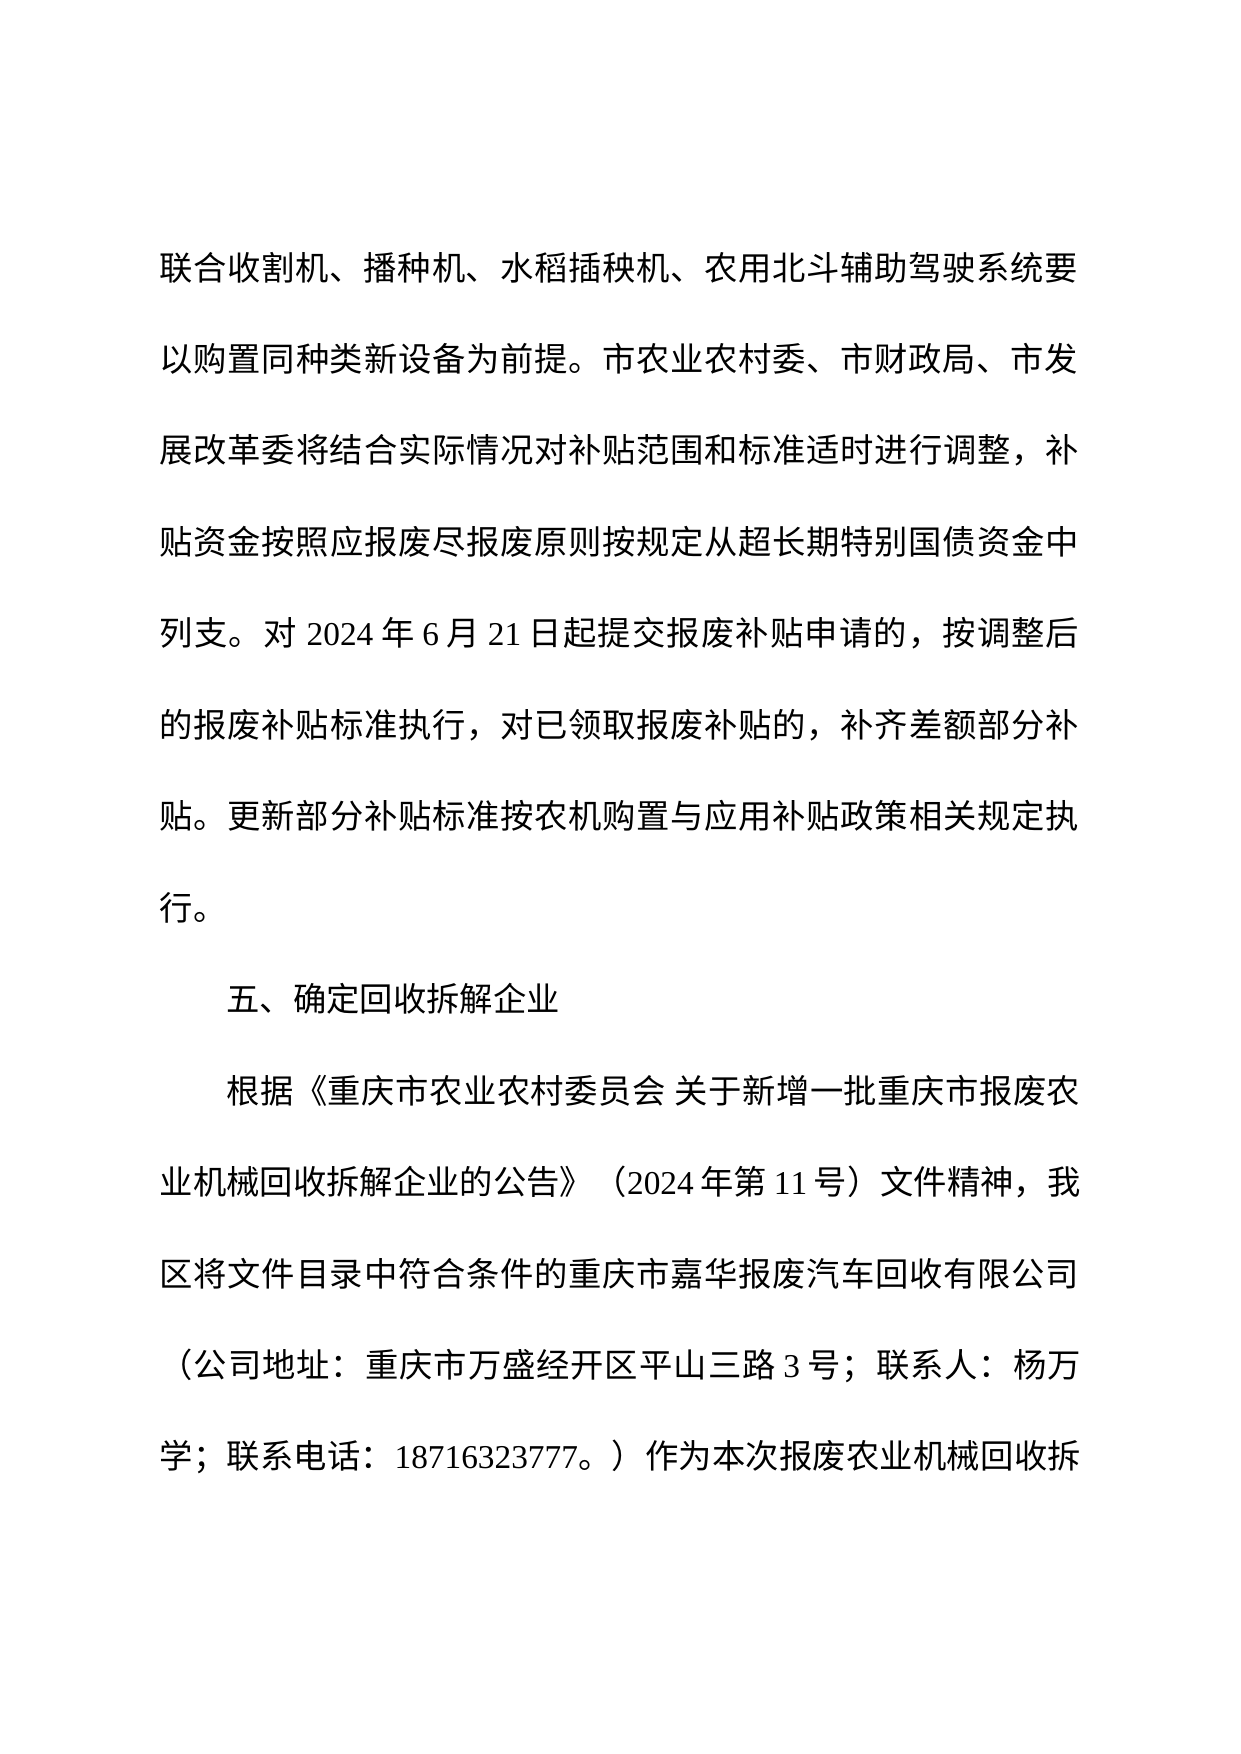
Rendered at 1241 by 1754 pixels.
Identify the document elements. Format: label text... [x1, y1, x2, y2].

text 五、确定回收拆解企业 [159, 951, 1081, 1043]
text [159, 220, 1081, 951]
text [159, 1043, 1081, 1500]
